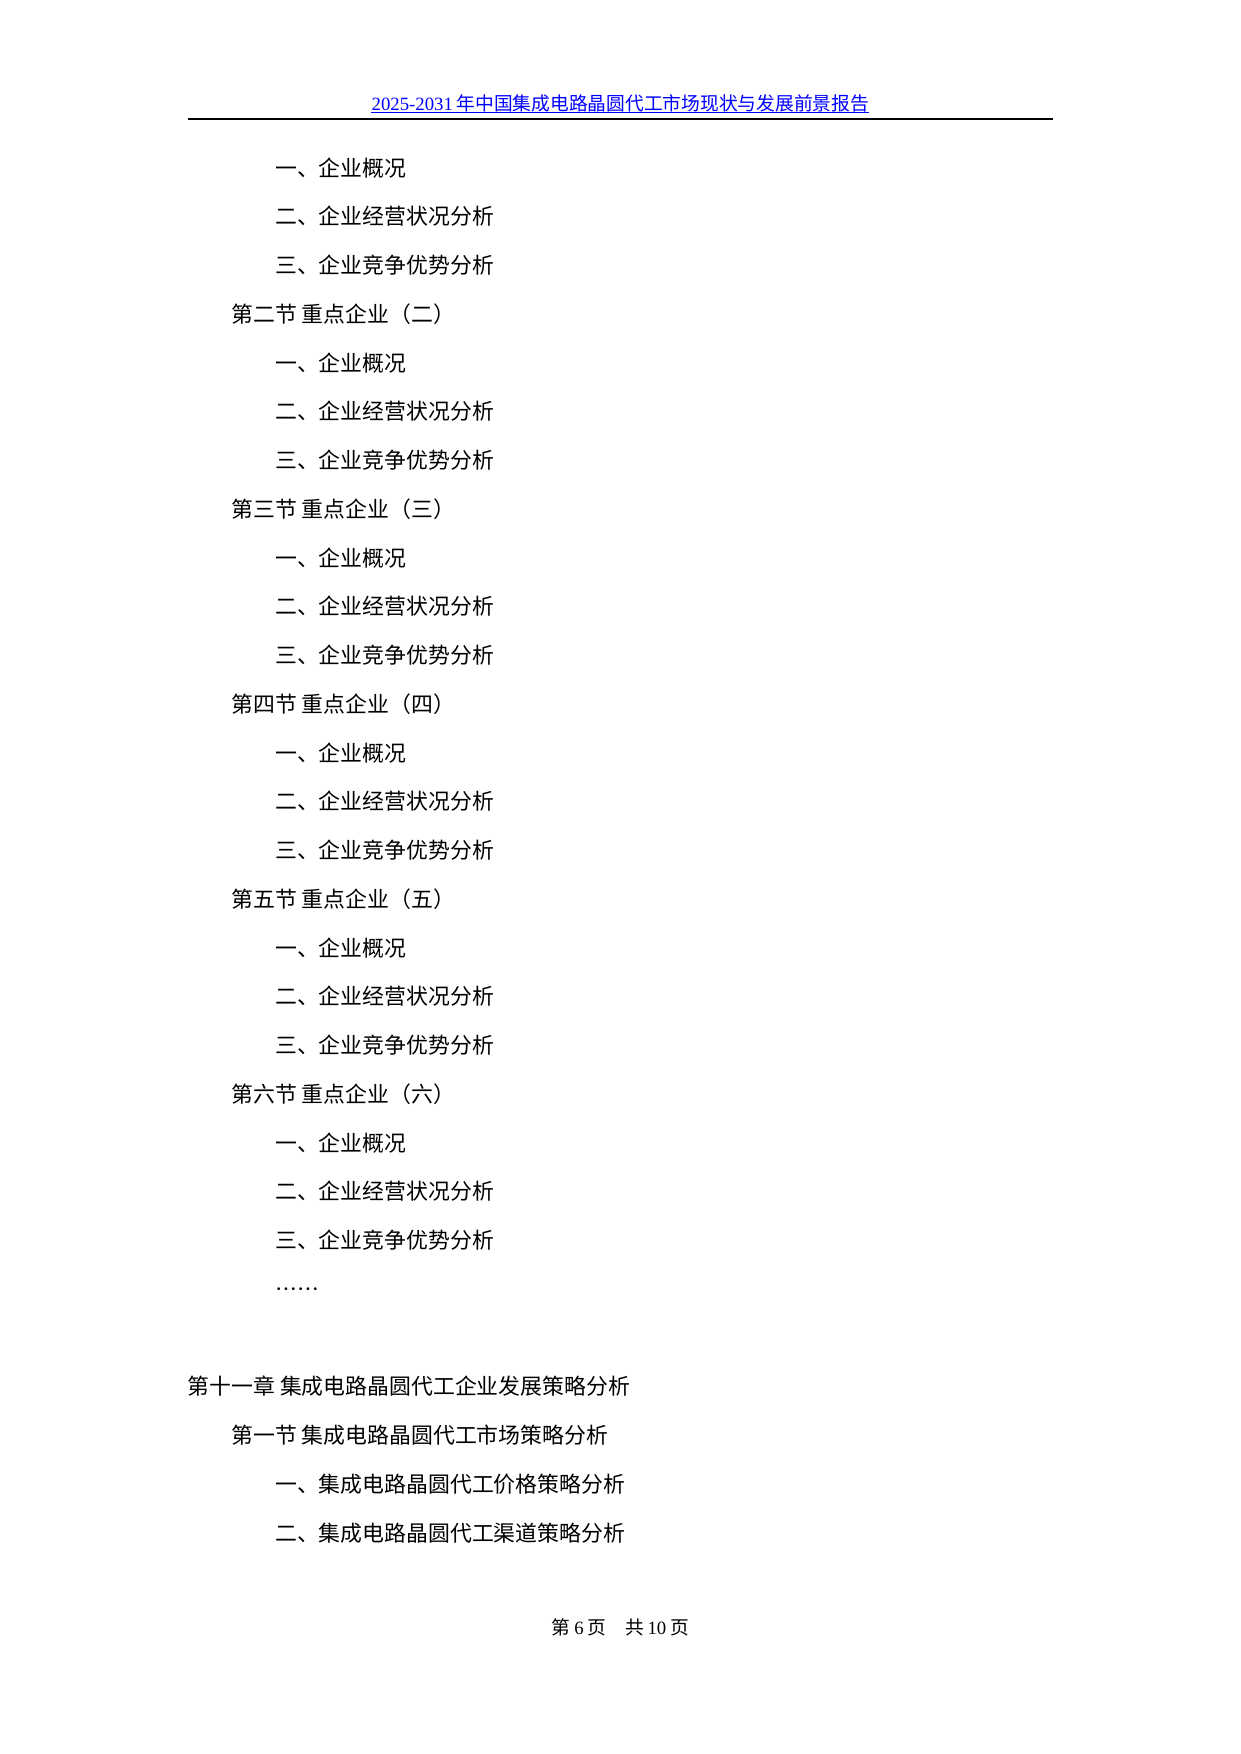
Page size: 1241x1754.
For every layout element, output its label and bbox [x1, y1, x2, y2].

text [187, 150, 1053, 1548]
